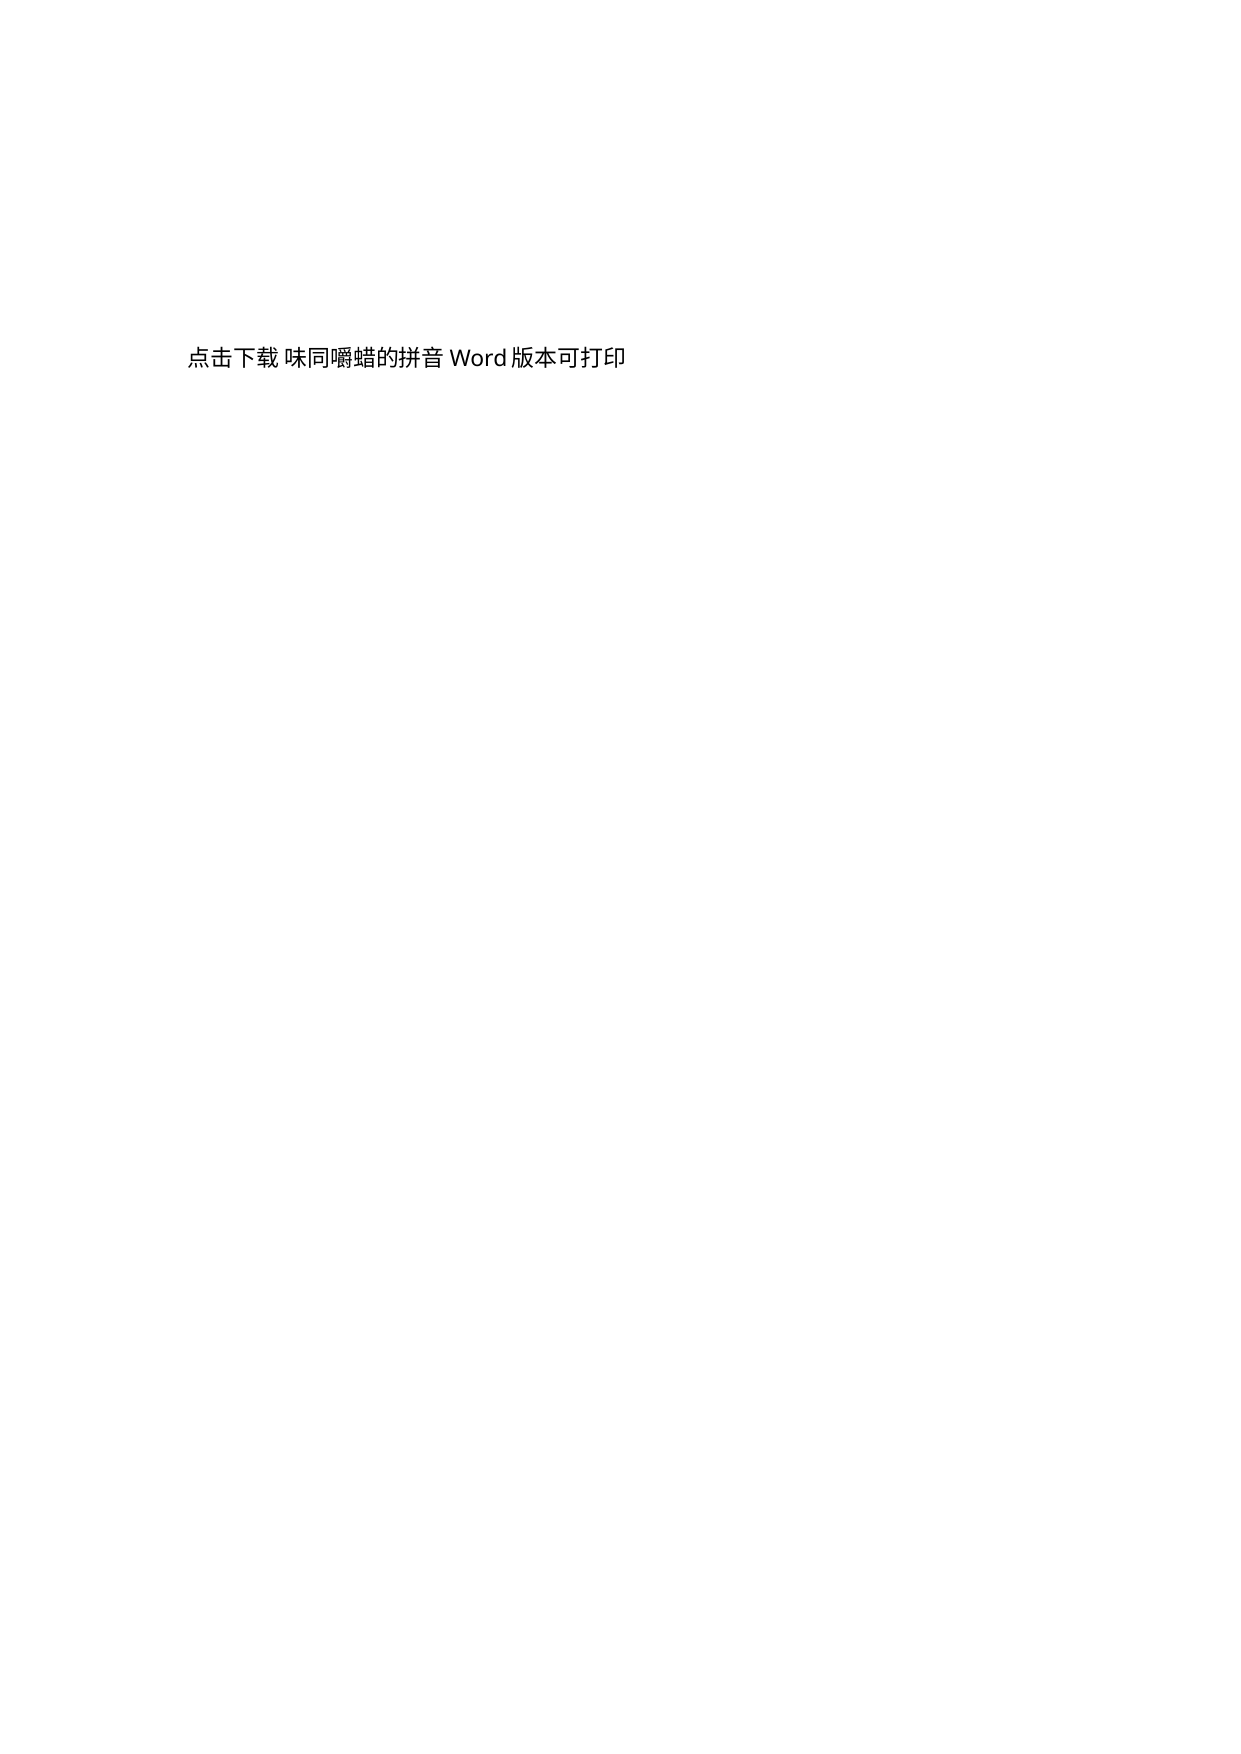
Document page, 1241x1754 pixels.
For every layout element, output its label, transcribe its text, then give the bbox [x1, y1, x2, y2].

text 点击下载 味同嚼蜡的拼音Word版本可打印 [187, 323, 1053, 388]
